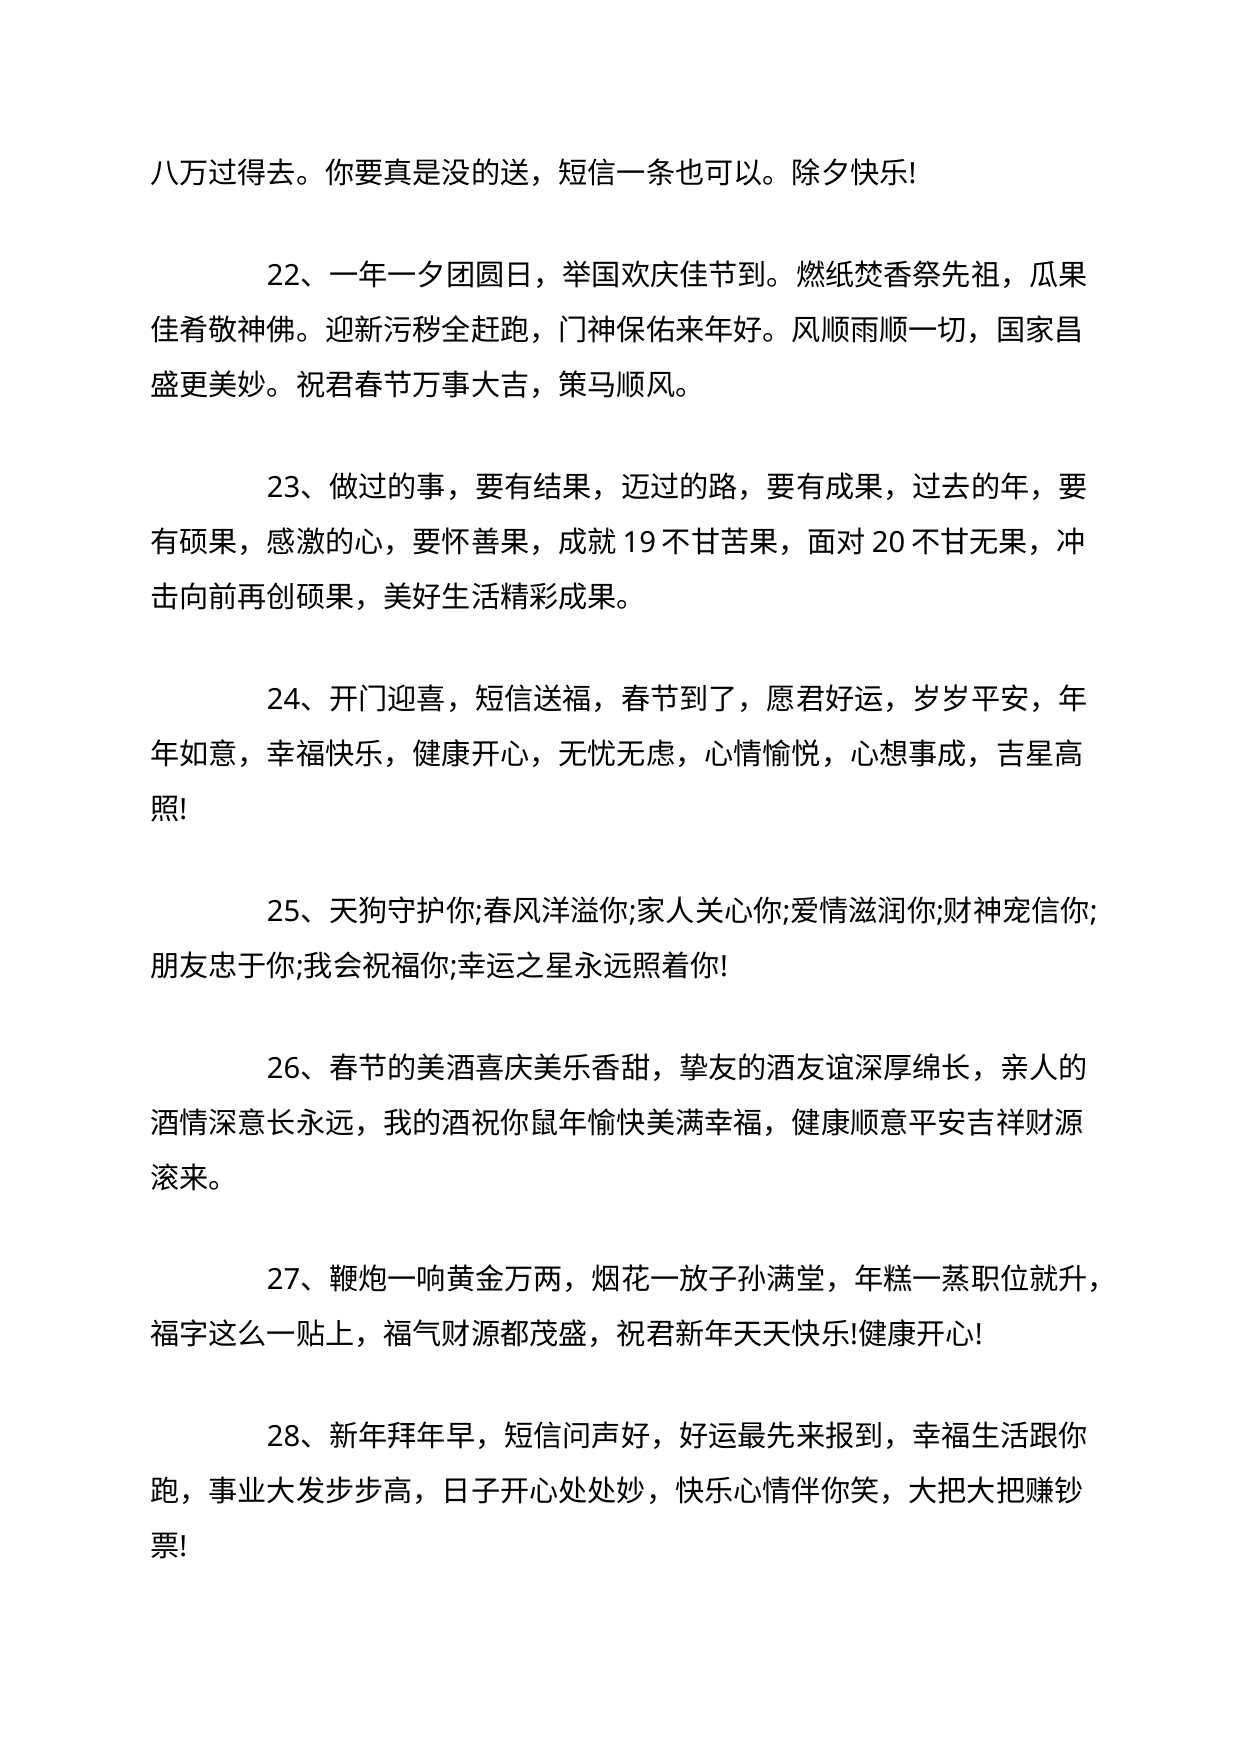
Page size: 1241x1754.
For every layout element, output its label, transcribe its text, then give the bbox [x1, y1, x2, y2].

text 24、开门迎喜，短信送福，春节到了，愿君好运，岁岁平安，年年如意，幸福快乐，健康开心，无忧无虑，心情愉悦，心想事成，吉星高照! [150, 675, 1090, 828]
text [150, 150, 1090, 192]
text 22、一年一夕团圆日，举国欢庆佳节到。燃纸焚香祭先祖，瓜果佳肴敬神佛。迎新污秽全赶跑，门神保佑来年好。风顺雨顺一切，国家昌盛更美妙。祝君春节万事大吉，策马顺风。 [150, 252, 1090, 404]
text 28、新年拜年早，短信问声好，好运最先来报到，幸福生活跟你跑，事业大发步步高，日子开心处处妙，快乐心情伴你笑，大把大把赚钞票! [150, 1413, 1090, 1565]
text 27、鞭炮一响黄金万两，烟花一放子孙满堂，年糕一蒸职位就升，福字这么一贴上，福气财源都茂盛，祝君新年天天快乐!健康开心! [150, 1256, 1090, 1353]
text 26、春节的美酒喜庆美乐香甜，挚友的酒友谊深厚绵长，亲人的酒情深意长永远，我的酒祝你鼠年愉快美满幸福，健康顺意平安吉祥财源滚来。 [150, 1044, 1090, 1196]
text 23、做过的事，要有结果，迈过的路，要有成果，过去的年，要有硕果，感激的心，要怀善果，成就19不甘苦果，面对20不甘无果，冲击向前再创硕果，美好生活精彩成果。 [150, 464, 1090, 616]
text 25、天狗守护你;春风洋溢你;家人关心你;爱情滋润你;财神宠信你;朋友忠于你;我会祝福你;幸运之星永远照着你! [150, 887, 1090, 985]
